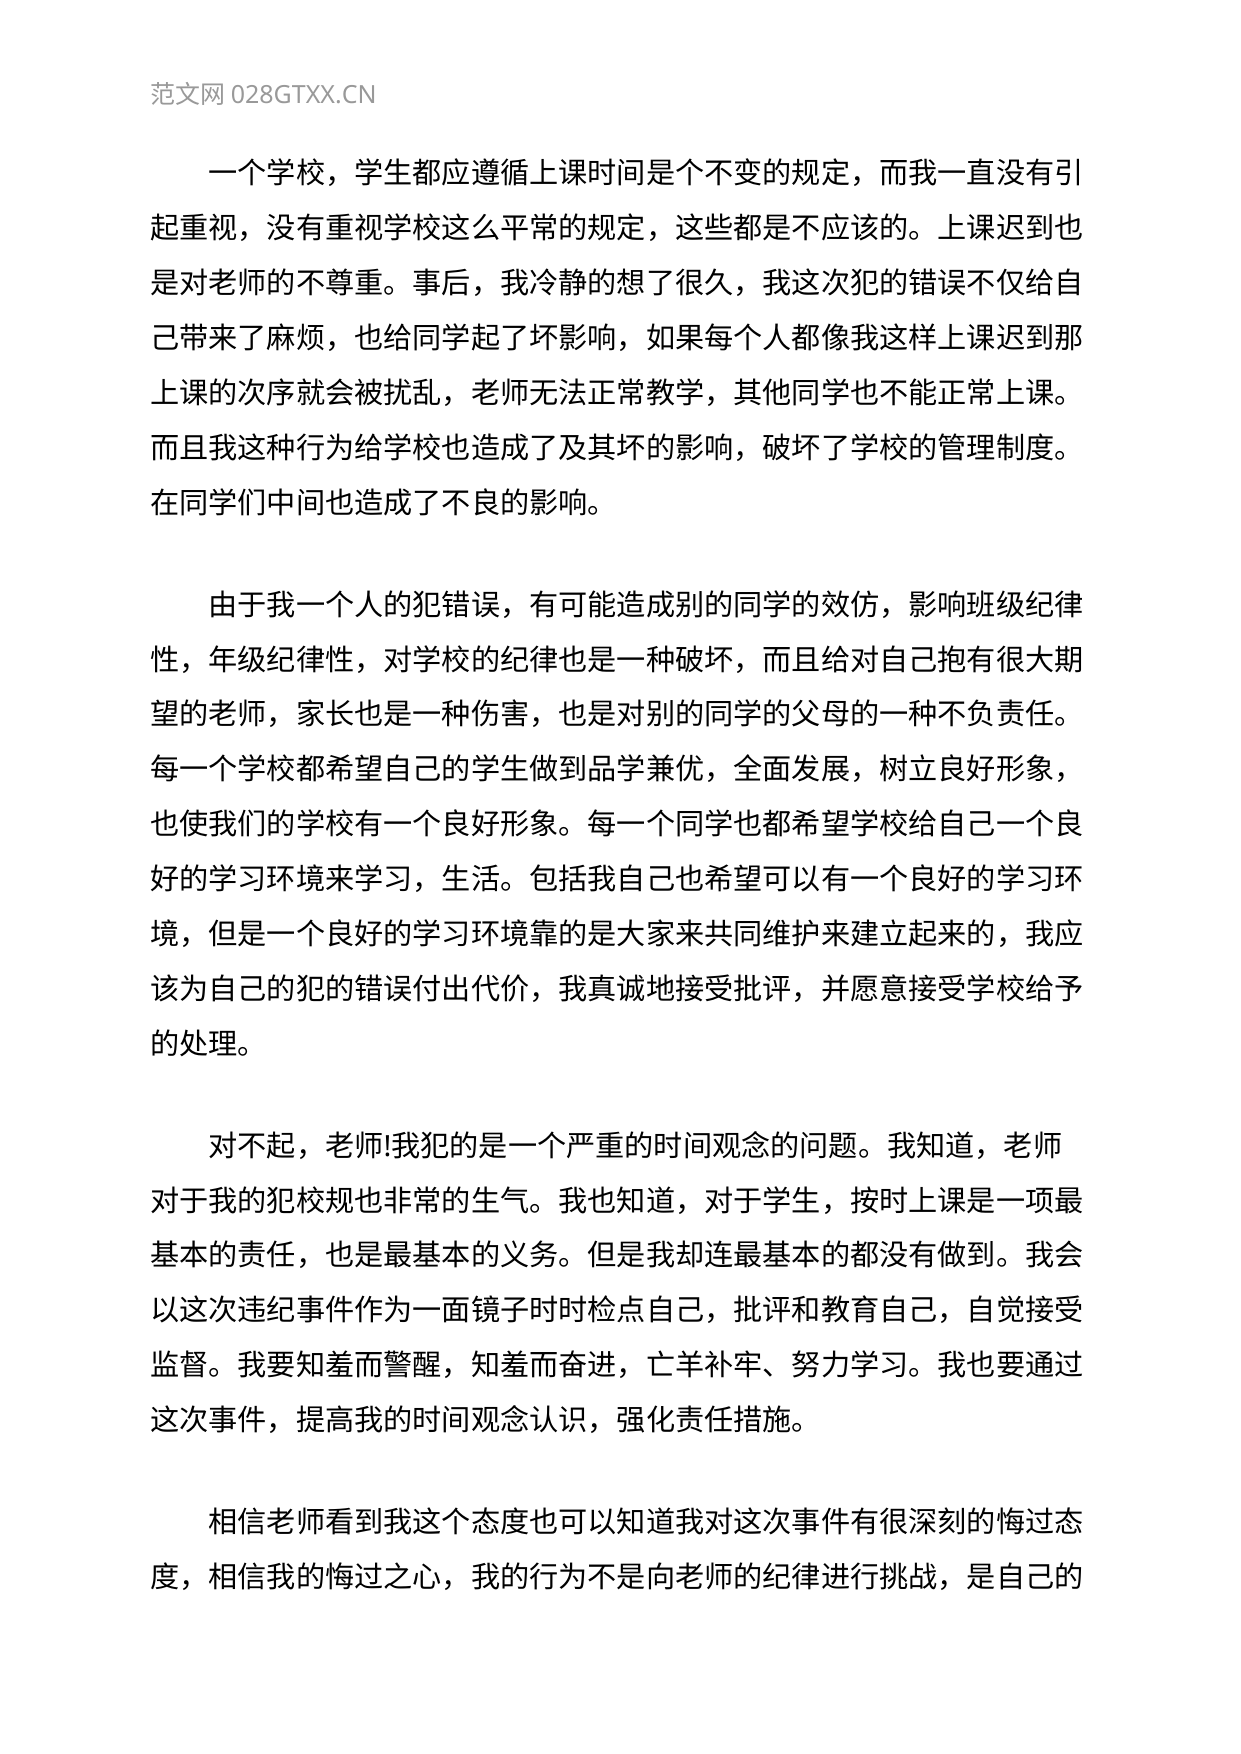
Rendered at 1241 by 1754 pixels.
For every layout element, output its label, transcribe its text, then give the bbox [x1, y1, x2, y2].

text 由于我一个人的犯错误，有可能造成别的同学的效仿，影响班级纪律性，年级纪律性，对学校的纪律也是一种破坏，而且给对自己抱有很大期望的老师，家长也是一种伤害，也是对别的同学的父母的一种不负责任。每一个学校都希望自己的学生做到品学兼优，全面发展，树立良好形象，也使我们的学校有一个良好形象。每一个同学也都希望学校给自己一个良好的学习环境来学习，生活。包括我自己也希望可以有一个良好的学习环境，但是一个良好的学习环境靠的是大家来共同维护来建立起来的，我应该为自己的犯的错误付出代价，我真诚地接受批评，并愿意接受学校给予的处理。 [150, 581, 1090, 1063]
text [150, 1498, 1090, 1596]
text 对不起，老师!我犯的是一个严重的时间观念的问题。我知道，老师对于我的犯校规也非常的生气。我也知道，对于学生，按时上课是一项最基本的责任，也是最基本的义务。但是我却连最基本的都没有做到。我会以这次违纪事件作为一面镜子时时检点自己，批评和教育自己，自觉接受监督。我要知羞而警醒，知羞而奋进，亡羊补牢、努力学习。我也要通过这次事件，提高我的时间观念认识，强化责任措施。 [150, 1122, 1090, 1439]
text 一个学校，学生都应遵循上课时间是个不变的规定，而我一直没有引起重视，没有重视学校这么平常的规定，这些都是不应该的。上课迟到也是对老师的不尊重。事后，我冷静的想了很久，我这次犯的错误不仅给自己带来了麻烦，也给同学起了坏影响，如果每个人都像我这样上课迟到那上课的次序就会被扰乱，老师无法正常教学，其他同学也不能正常上课。而且我这种行为给学校也造成了及其坏的影响，破坏了学校的管理制度。在同学们中间也造成了不良的影响。 [150, 150, 1090, 522]
